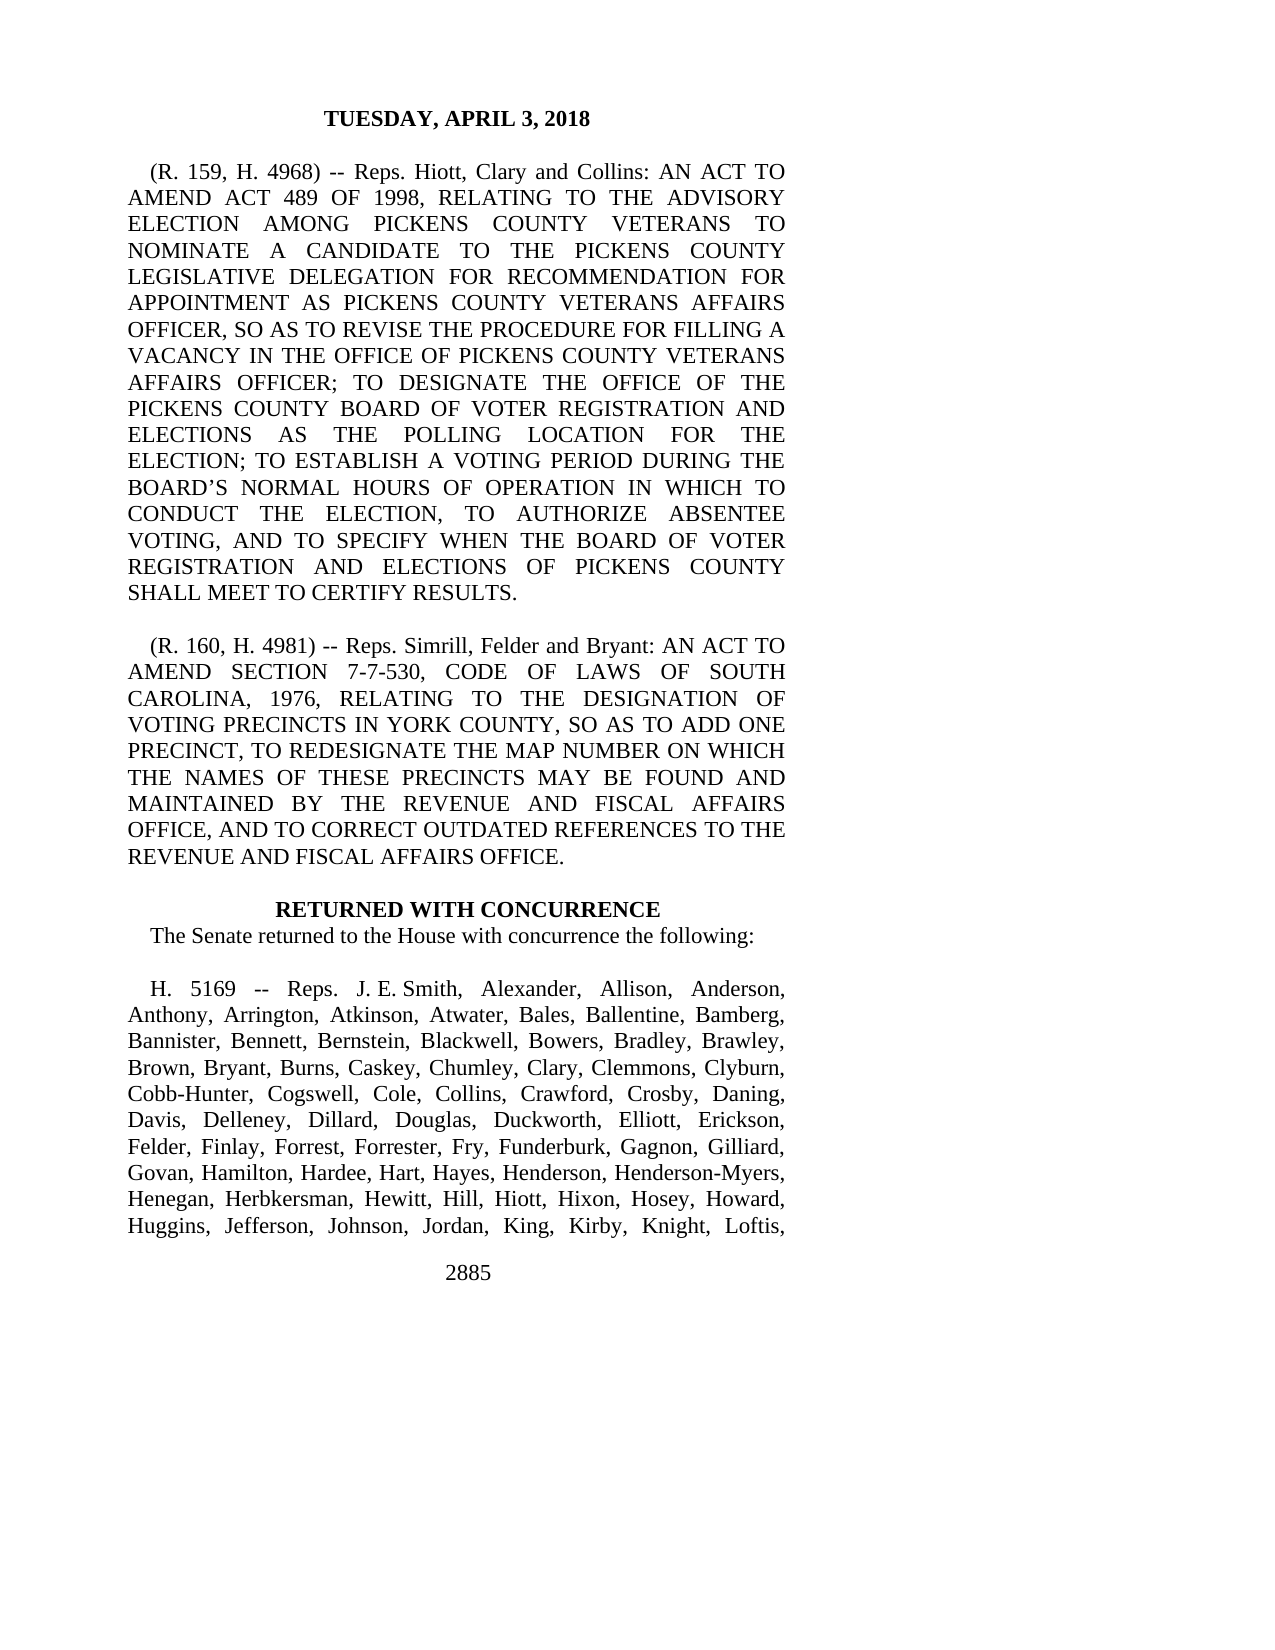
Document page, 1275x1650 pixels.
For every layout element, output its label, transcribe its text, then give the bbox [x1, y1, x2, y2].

text (R. 160, H. 4981) -- Reps. Simrill, Felder and Bryant: AN ACT TO AMEND SECTION 7-7-530, CODE OF LAWS OF SOUTH CAROLINA, 1976, RELATING TO THE DESIGNATION OF VOTING PRECINCTS IN YORK COUNTY, SO AS TO ADD ONE PRECINCT, TO REDESIGNATE THE MAP NUMBER ON WHICH THE NAMES OF THESE PRECINCTS MAY BE FOUND AND MAINTAINED BY THE REVENUE AND FISCAL AFFAIRS OFFICE, AND TO CORRECT OUTDATED REFERENCES TO THE REVENUE AND FISCAL AFFAIRS OFFICE. [127, 632, 786, 869]
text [127, 975, 786, 1238]
text The Senate returned to the House with concurrence the following: [127, 922, 786, 948]
text RETURNED WITH CONCURRENCE [127, 896, 786, 922]
text (R. 159, H. 4968) -- Reps. Hiott, Clary and Collins: AN ACT TO AMEND ACT 489 OF 1998, RELATING TO THE ADVISORY ELECTION AMONG PICKENS COUNTY VETERANS TO NOMINATE A CANDIDATE TO THE PICKENS COUNTY LEGISLATIVE DELEGATION FOR RECOMMENDATION FOR APPOINTMENT AS PICKENS COUNTY VETERANS AFFAIRS OFFICER, SO AS TO REVISE THE PROCEDURE FOR FILLING A VACANCY IN THE OFFICE OF PICKENS COUNTY VETERANS AFFAIRS OFFICER; TO DESIGNATE THE OFFICE OF THE PICKENS COUNTY BOARD OF VOTER REGISTRATION AND ELECTIONS AS THE POLLING LOCATION FOR THE ELECTION; TO ESTABLISH A VOTING PERIOD DURING THE BOARD’S NORMAL HOURS OF OPERATION IN WHICH TO CONDUCT THE ELECTION, TO AUTHORIZE ABSENTEE VOTING, AND TO SPECIFY WHEN THE BOARD OF VOTER REGISTRATION AND ELECTIONS OF PICKENS COUNTY SHALL MEET TO CERTIFY RESULTS. [127, 158, 786, 606]
